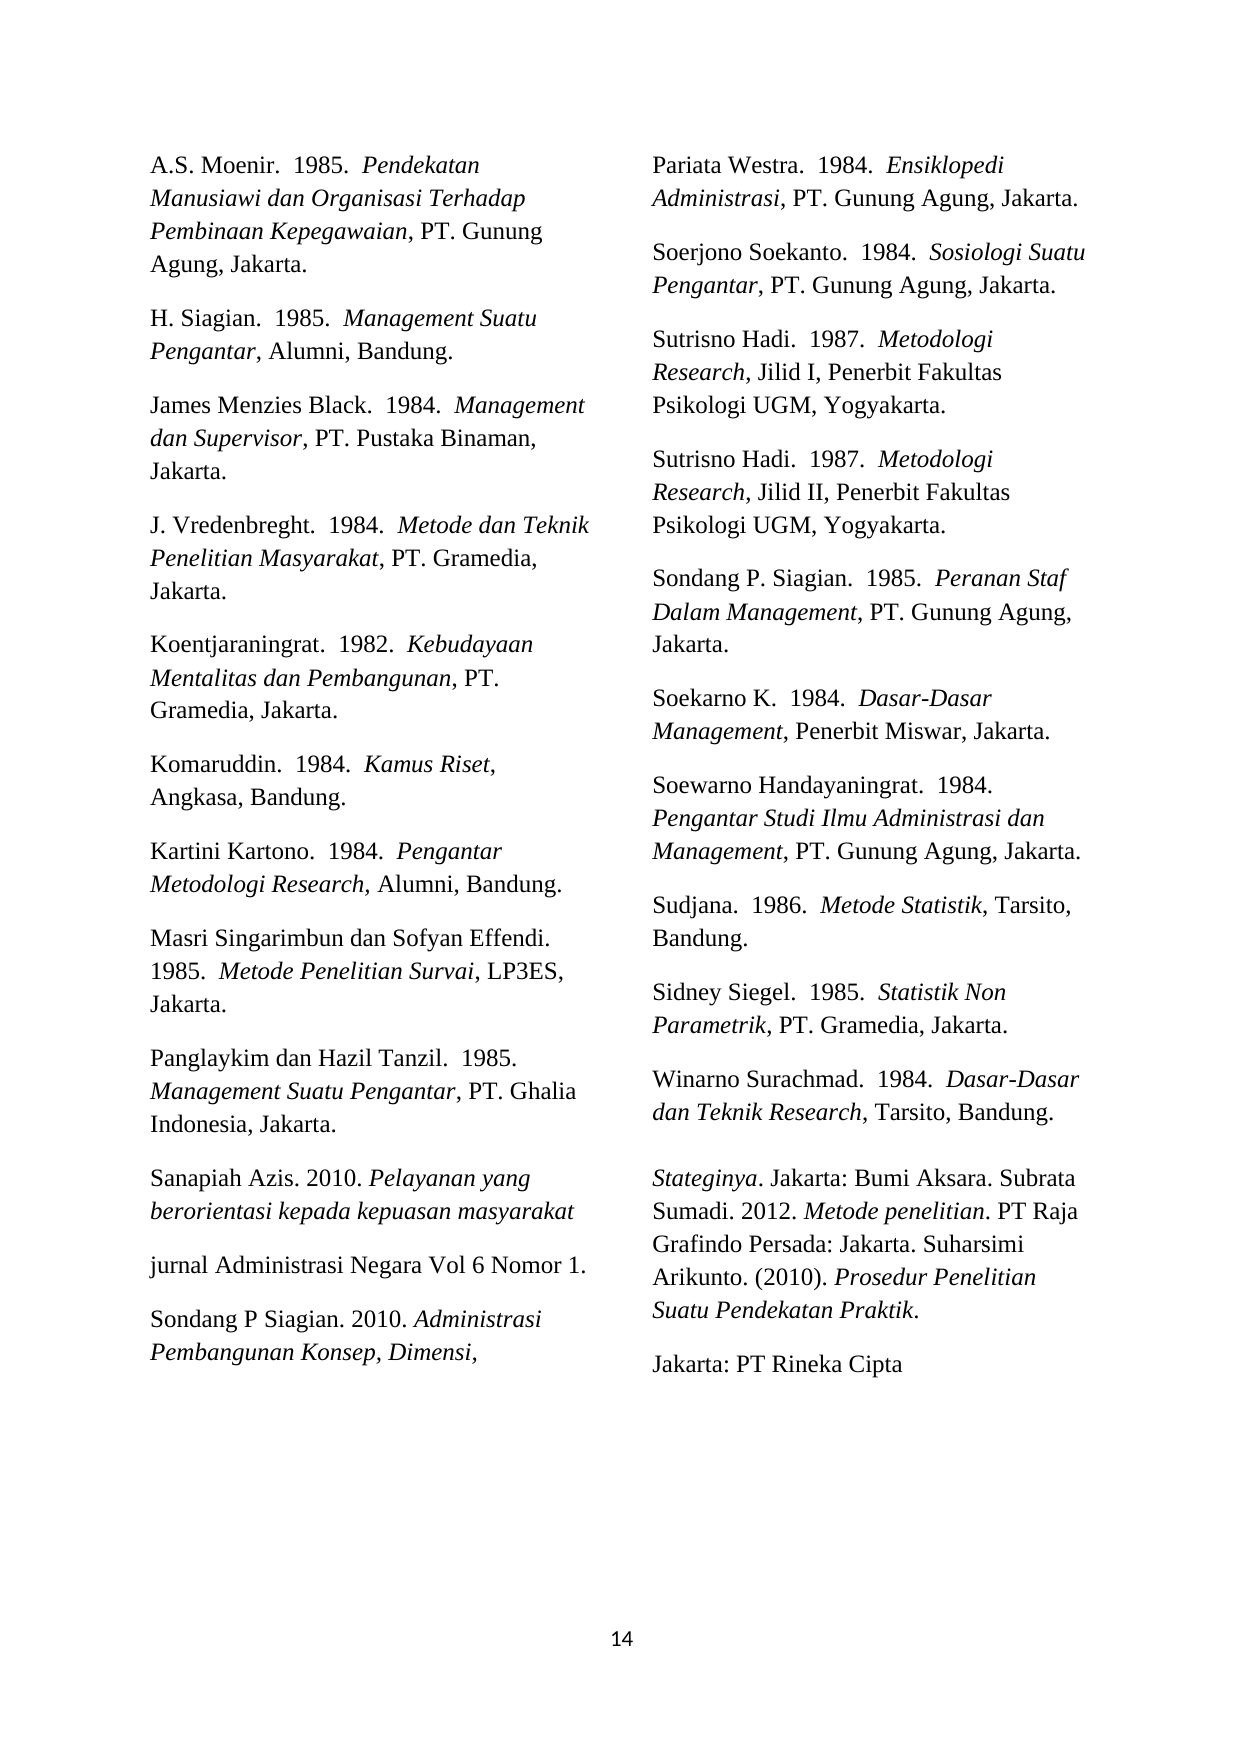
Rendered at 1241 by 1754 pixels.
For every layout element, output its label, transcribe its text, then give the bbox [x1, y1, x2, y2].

text James Menzies Black. 1984. Management dan Supervisor, PT. Pustaka Binaman, Jakarta. [150, 390, 591, 484]
text Panglaykim dan Hazil Tanzil. 1985. Management Suatu Pengantar, PT. Ghalia Indonesia, Jakarta. [150, 1043, 591, 1138]
text Jakarta: PT Rineka Cipta [652, 1349, 1093, 1378]
text Winarno Surachmad. 1984. Dasar-Dasar dan Teknik Research, Tarsito, Bandung. [652, 1064, 1093, 1126]
text Sutrisno Hadi. 1987. Metodologi Research, Jilid II, Penerbit Fakultas Psikologi UGM, Yogyakarta. [652, 444, 1093, 538]
text Sondang P Siagian. 2010. Administrasi Pembangunan Konsep, Dimensi, Stateginya. Jakarta: Bumi Aksara. Subrata Sumadi. 2012. Metode penelitian. PT Raja Grafindo Persada: Jakarta. Suharsimi Arikunto. (2010). Prosedur Penelitian Suatu Pendekatan Praktik. [150, 1304, 591, 1366]
text Koentjaraningrat. 1982. Kebudayaan Mentalitas dan Pembangunan, PT. Gramedia, Jakarta. [150, 629, 591, 724]
text jurnal Administrasi Negara Vol 6 Nomor 1. [150, 1250, 591, 1279]
text Kartini Kartono. 1984. Pengantar Metodologi Research, Alumni, Bandung. [150, 836, 591, 898]
text Pariata Westra. 1984. Ensiklopedi Administrasi, PT. Gunung Agung, Jakarta. [652, 150, 1093, 212]
text Soerjono Soekanto. 1984. Sosiologi Suatu Pengantar, PT. Gunung Agung, Jakarta. [652, 237, 1093, 299]
text Sidney Siegel. 1985. Statistik Non Parametrik, PT. Gramedia, Jakarta. [652, 977, 1093, 1039]
text Sutrisno Hadi. 1987. Metodologi Research, Jilid I, Penerbit Fakultas Psikologi UGM, Yogyakarta. [652, 324, 1093, 418]
text Soewarno Handayaningrat. 1984. Pengantar Studi Ilmu Administrasi dan Management, PT. Gunung Agung, Jakarta. [652, 770, 1093, 865]
text Soekarno K. 1984. Dasar-Dasar Management, Penerbit Miswar, Jakarta. [652, 683, 1093, 745]
text A.S. Moenir. 1985. Pendekatan Manusiawi dan Organisasi Terhadap Pembinaan Kepegawaian, PT. Gunung Agung, Jakarta. [150, 150, 591, 278]
text H. Siagian. 1985. Management Suatu Pengantar, Alumni, Bandung. [150, 303, 591, 365]
text Sudjana. 1986. Metode Statistik, Tarsito, Bandung. [652, 890, 1093, 952]
text Sondang P. Siagian. 1985. Peranan Staf Dalam Management, PT. Gunung Agung, Jakarta. [652, 563, 1093, 658]
text Komaruddin. 1984. Kamus Riset, Angkasa, Bandung. [150, 749, 591, 811]
text Sondang P Siagian. 2010. Administrasi Pembangunan Konsep, Dimensi, Stateginya. Jakarta: Bumi Aksara. Subrata Sumadi. 2012. Metode penelitian. PT Raja Grafindo Persada: Jakarta. Suharsimi Arikunto. (2010). Prosedur Penelitian Suatu Pendekatan Praktik. [652, 1163, 1093, 1324]
text J. Vredenbreght. 1984. Metode dan Teknik Penelitian Masyarakat, PT. Gramedia, Jakarta. [150, 510, 591, 604]
text Masri Singarimbun dan Sofyan Effendi. 1985. Metode Penelitian Survai, LP3ES, Jakarta. [150, 923, 591, 1018]
text Sanapiah Azis. 2010. Pelayanan yang berorientasi kepada kepuasan masyarakat [150, 1163, 591, 1225]
